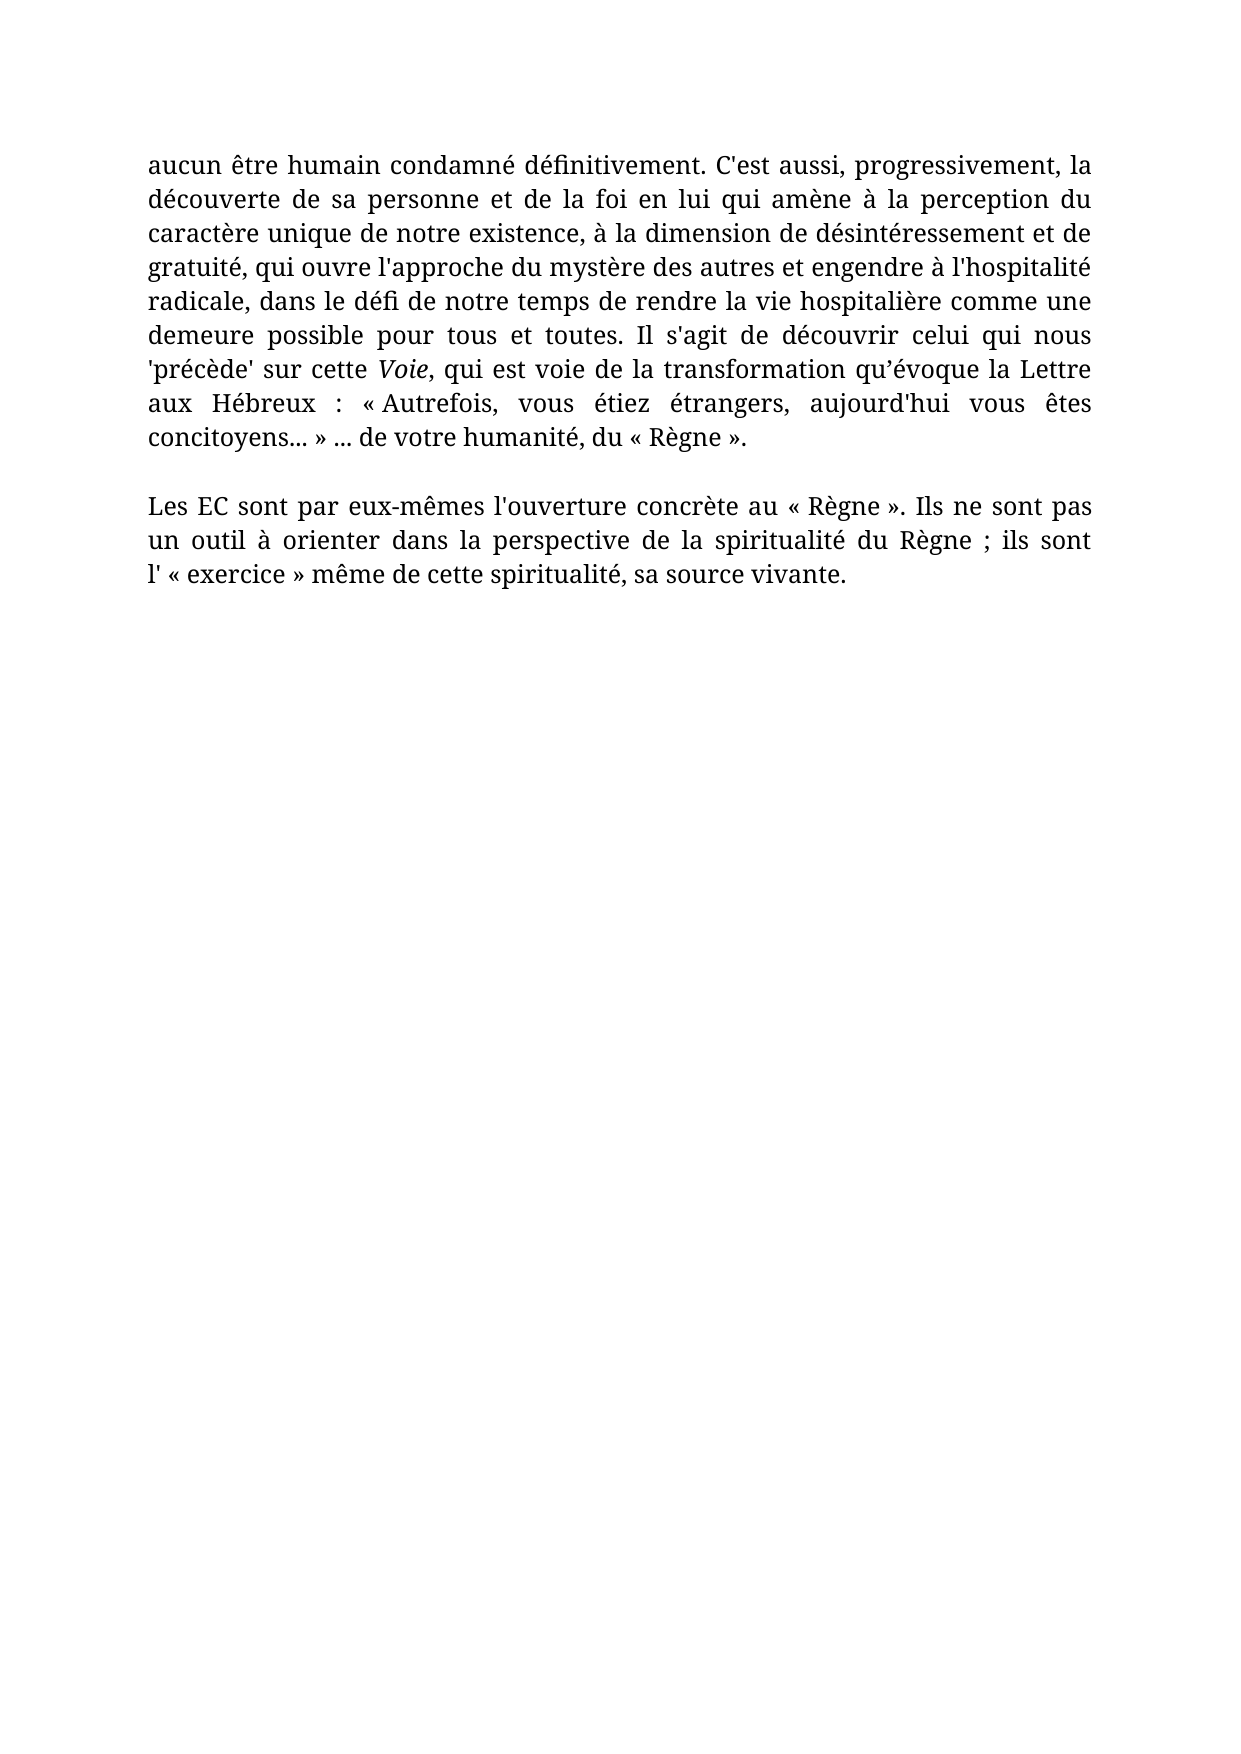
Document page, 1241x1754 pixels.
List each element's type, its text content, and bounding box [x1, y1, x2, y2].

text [148, 148, 1093, 454]
text Les EC sont par eux-mêmes l'ouverture concrète au « Règne ». Ils ne sont pas un outil à orienter dans la perspective de la spiritualité du Règne ; ils sont l' « exercice » même de cette spiritualité, sa source vivante. [148, 488, 1093, 590]
